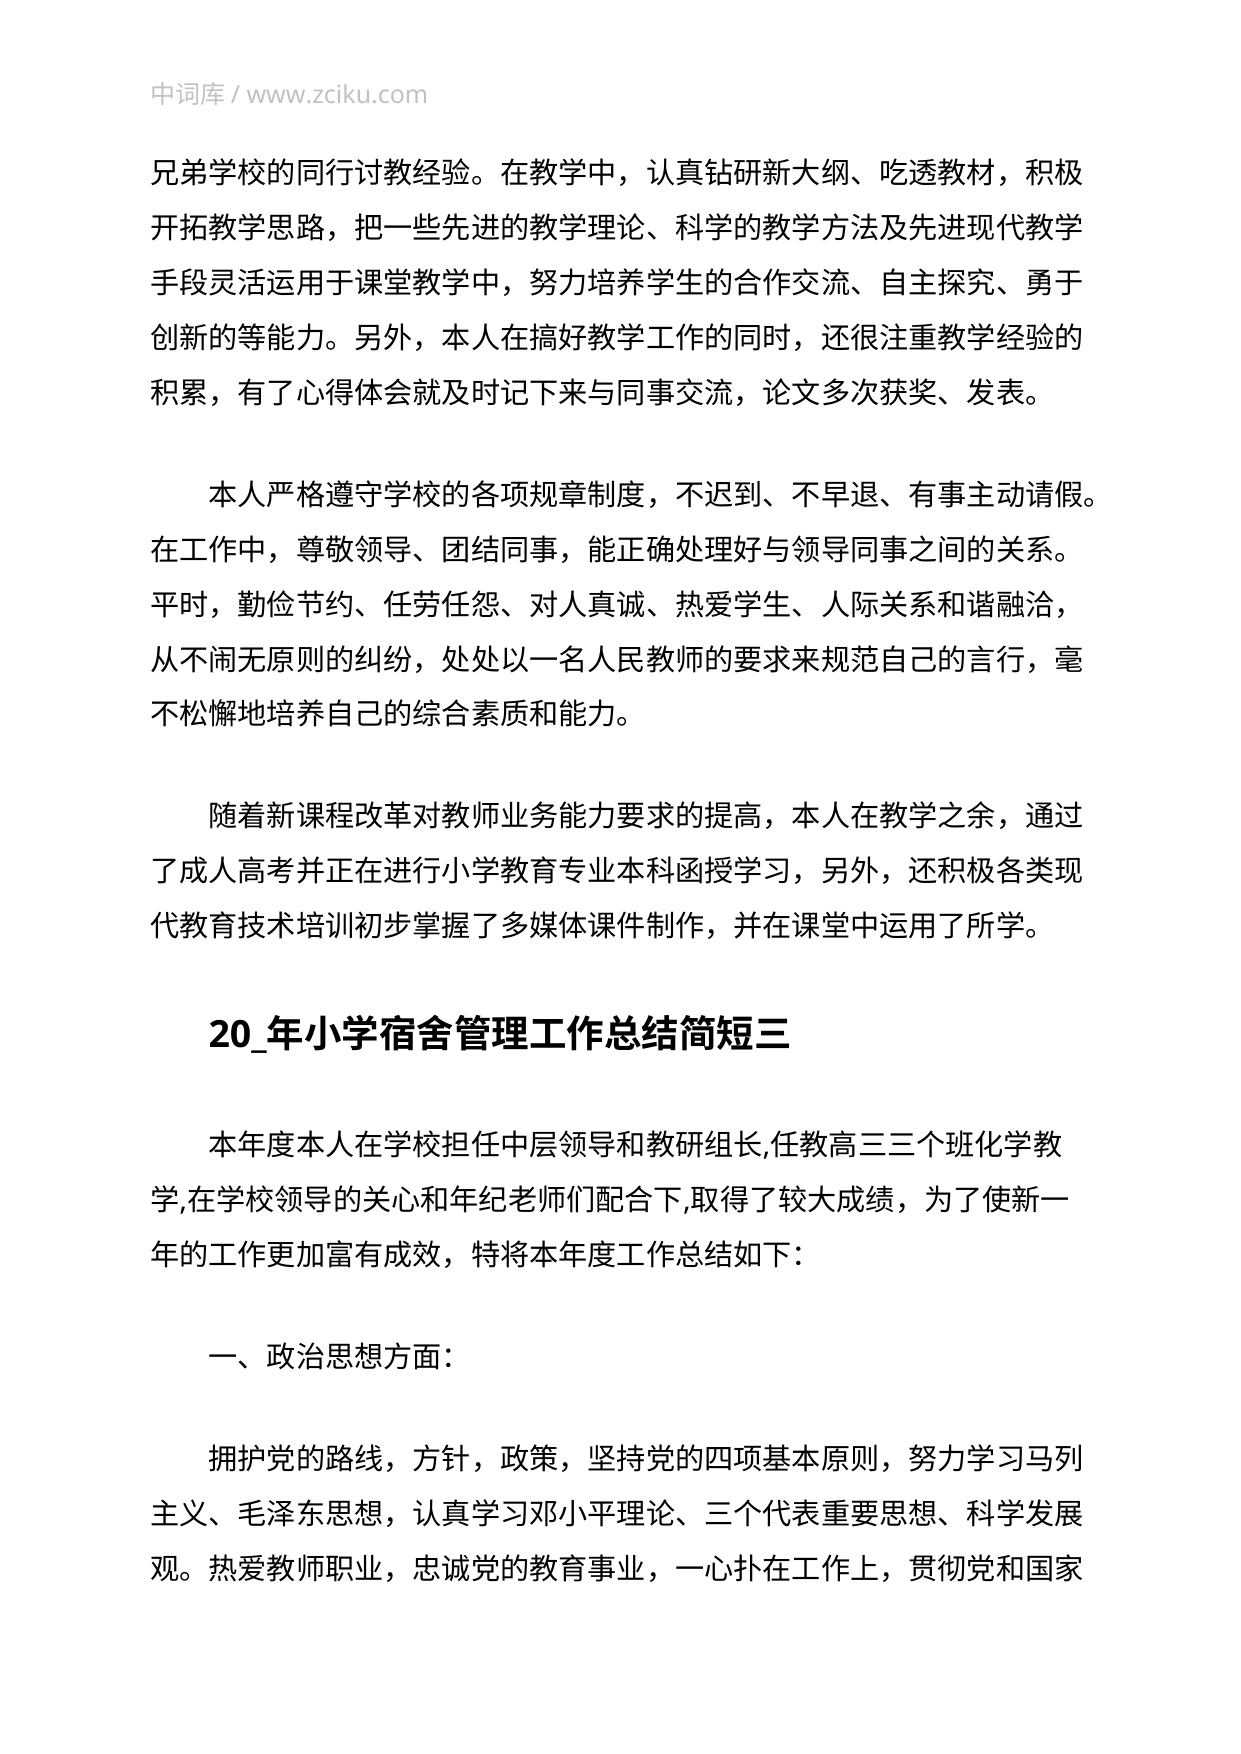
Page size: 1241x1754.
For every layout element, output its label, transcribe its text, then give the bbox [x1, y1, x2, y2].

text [150, 150, 1090, 412]
text 一、政治思想方面： [150, 1334, 1090, 1376]
text 20_年小学宿舍管理工作总结简短三 [150, 1004, 1090, 1059]
text 本人严格遵守学校的各项规章制度，不迟到、不早退、有事主动请假。在工作中，尊敬领导、团结同事，能正确处理好与领导同事之间的关系。平时，勤俭节约、任劳任怨、对人真诚、热爱学生、人际关系和谐融洽，从不闹无原则的纠纷，处处以一名人民教师的要求来规范自己的言行，毫不松懈地培养自己的综合素质和能力。 [150, 471, 1090, 733]
text 随着新课程改革对教师业务能力要求的提高，本人在教学之余，通过了成人高考并正在进行小学教育专业本科函授学习，另外，还积极各类现代教育技术培训初步掌握了多媒体课件制作，并在课堂中运用了所学。 [150, 793, 1090, 945]
text 本年度本人在学校担任中层领导和教研组长,任教高三三个班化学教学,在学校领导的关心和年纪老师们配合下,取得了较大成绩，为了使新一年的工作更加富有成效，特将本年度工作总结如下： [150, 1122, 1090, 1274]
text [150, 1435, 1090, 1587]
